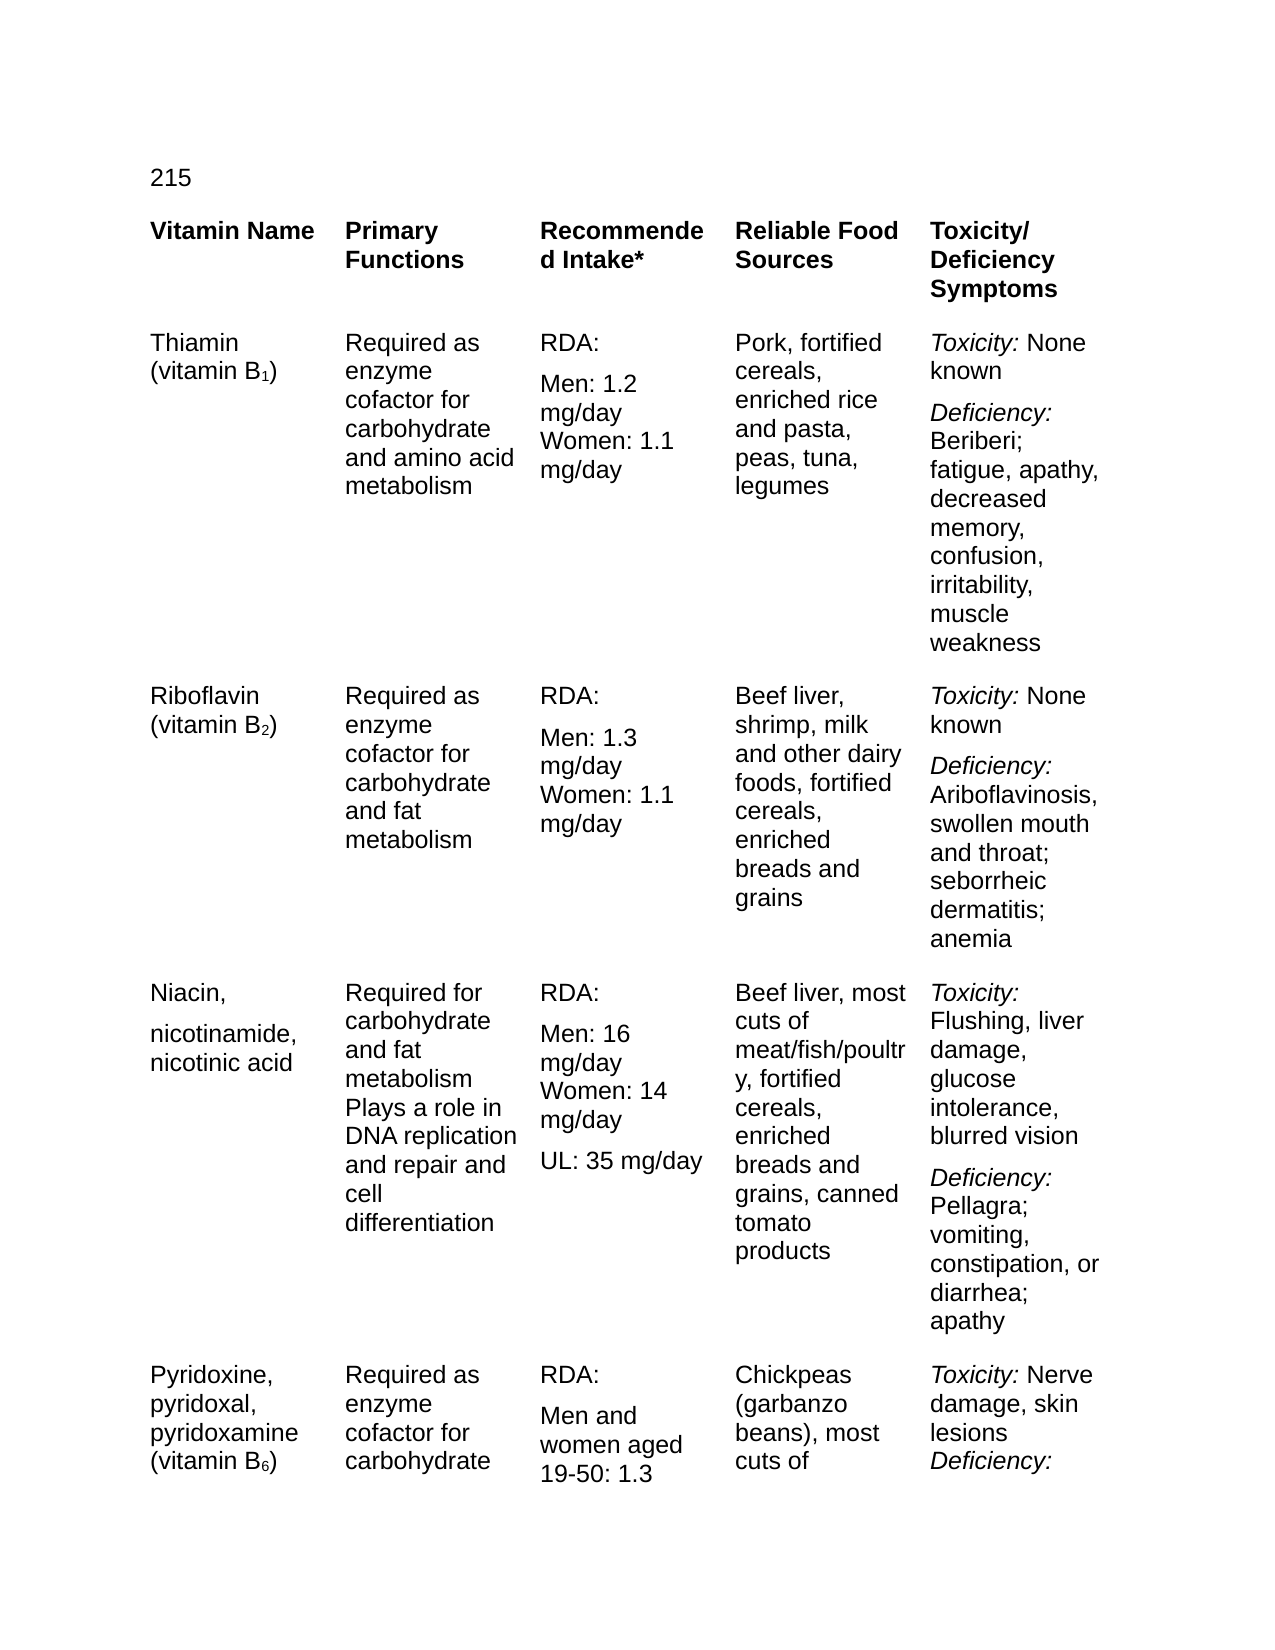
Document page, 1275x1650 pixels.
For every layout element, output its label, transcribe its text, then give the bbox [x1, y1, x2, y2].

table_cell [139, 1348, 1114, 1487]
text 215 [150, 162, 1125, 191]
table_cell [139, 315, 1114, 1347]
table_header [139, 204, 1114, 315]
